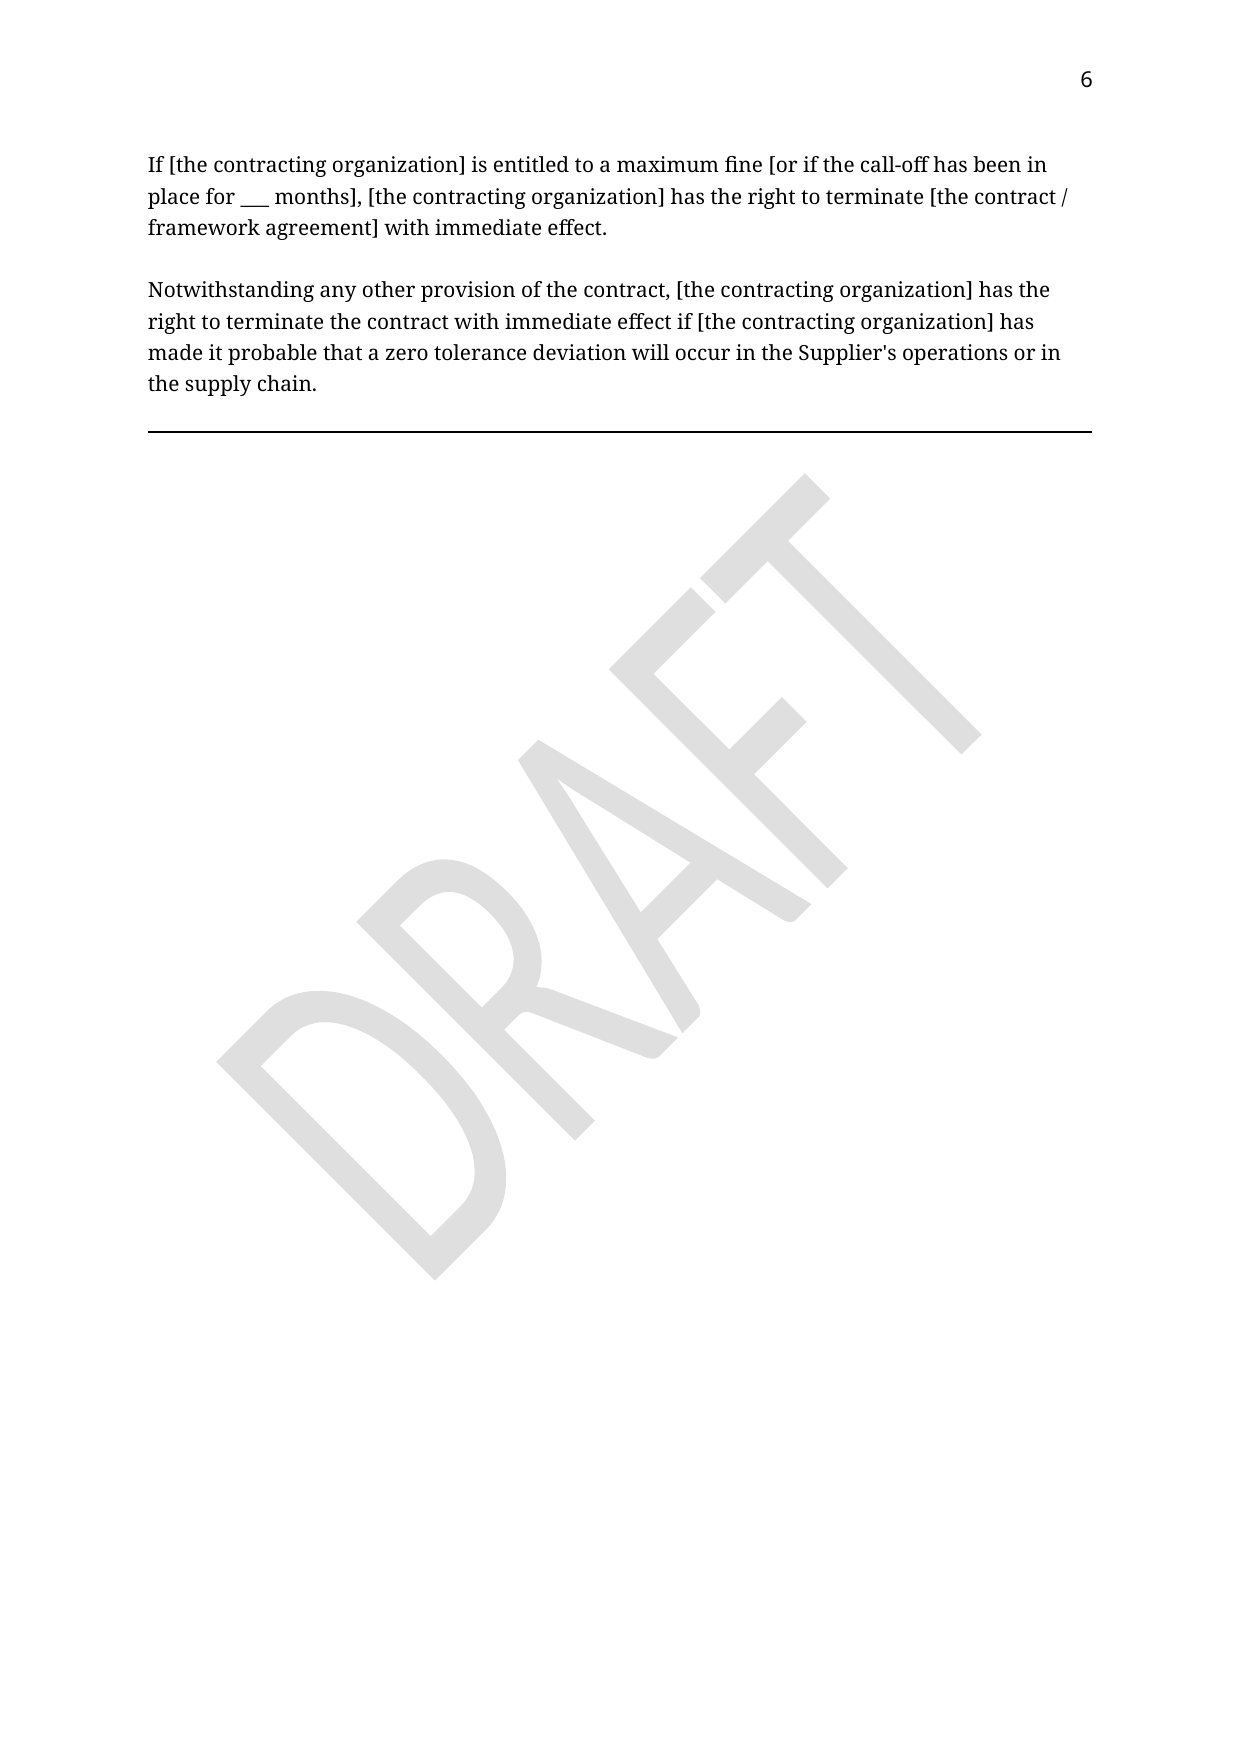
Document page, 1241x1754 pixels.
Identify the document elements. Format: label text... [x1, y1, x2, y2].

text Notwithstanding any other provision of the contract, [the contracting organization] has the right to terminate the contract with immediate effect if [the contracting organization] has made it probable that a zero tolerance deviation will occur in the Supplier's operations or in the supply chain. [148, 273, 1092, 398]
text If [the contracting organization] is entitled to a maximum fine [or if the call-off has been in place for ___ months], [the contracting organization] has the right to terminate [the contract / framework agreement] with immediate effect. [148, 148, 1092, 241]
